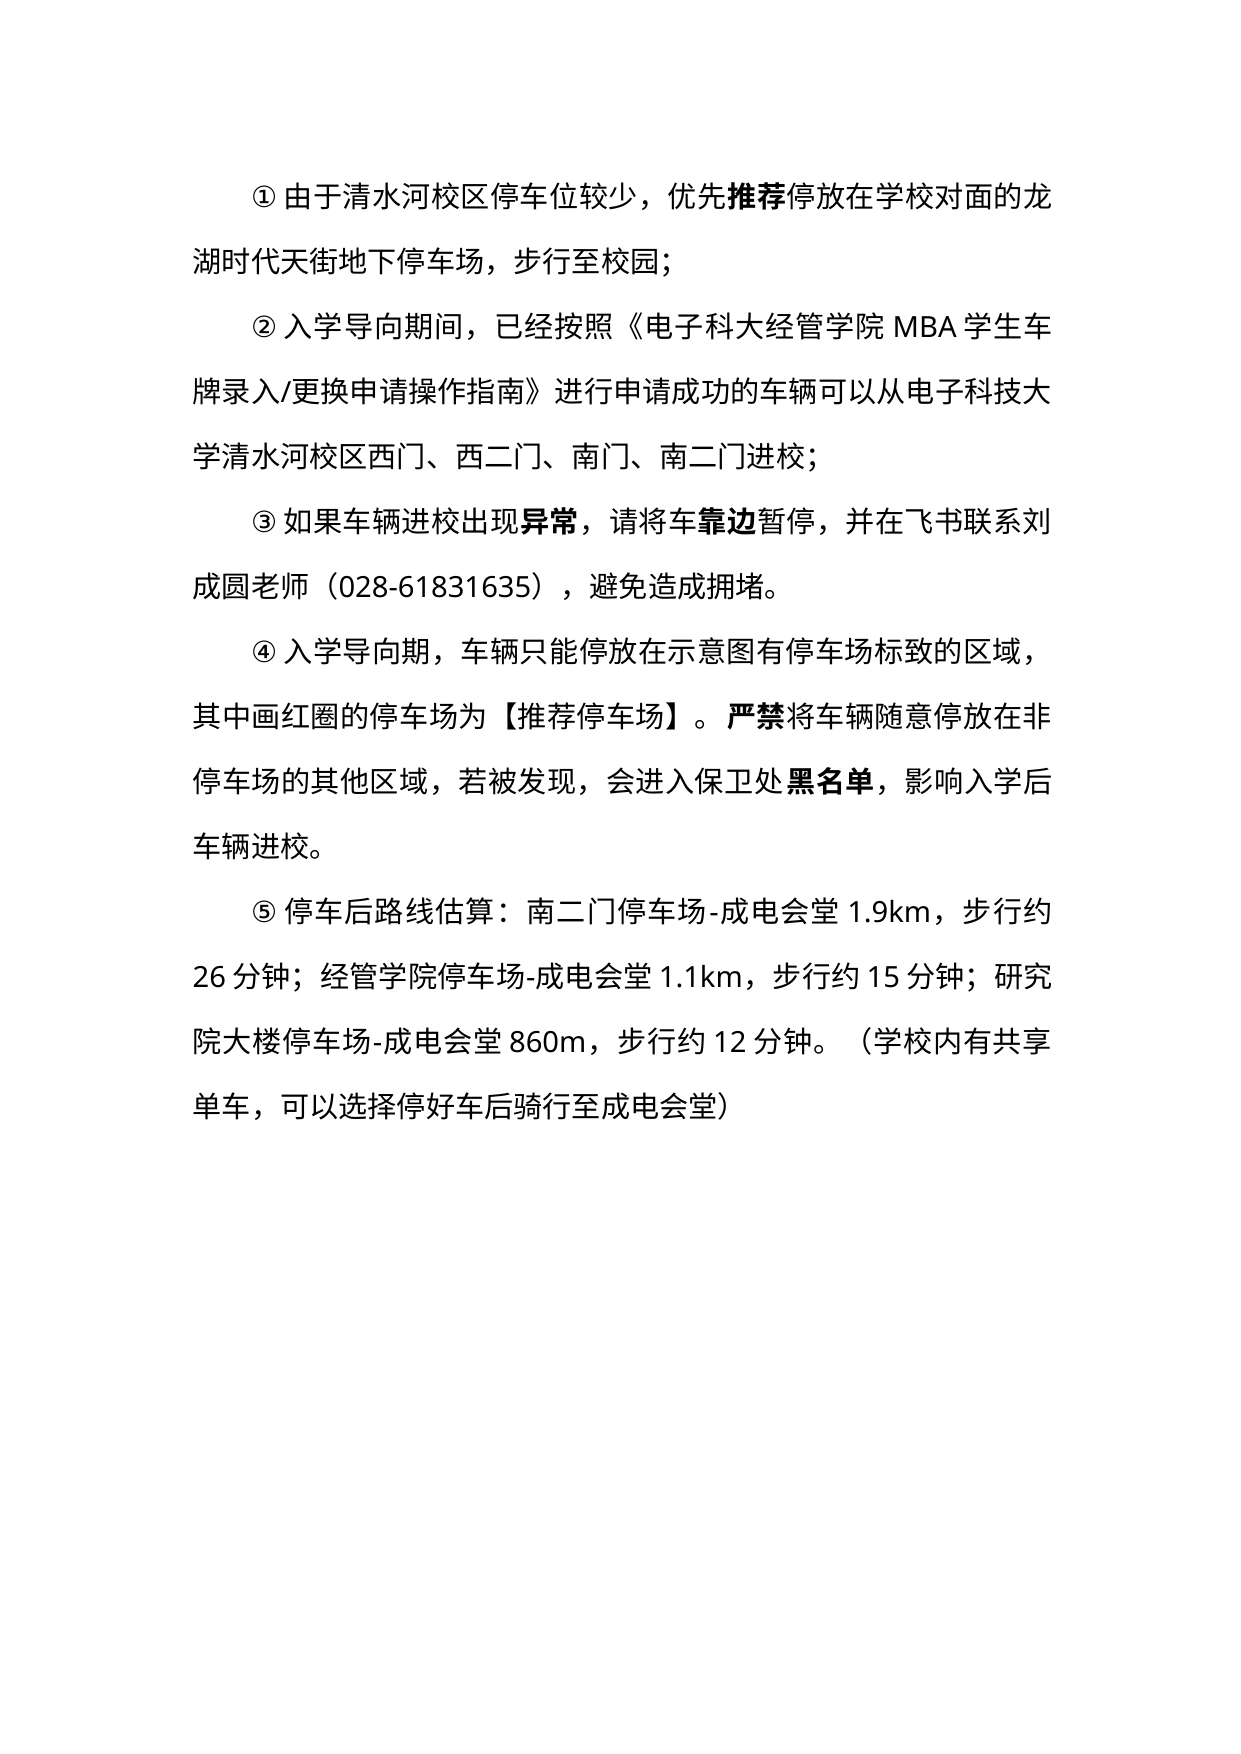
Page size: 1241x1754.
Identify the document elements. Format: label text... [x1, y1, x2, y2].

text ④入学导向期，车辆只能停放在示意图有停车场标致的区域，其中画红圈的停车场为【推荐停车场】。严禁将车辆随意停放在非停车场的其他区域，若被发现，会进入保卫处黑名单，影响入学后车辆进校。 [192, 617, 1053, 877]
text ②入学导向期间，已经按照《电子科大经管学院MBA学生车牌录入/更换申请操作指南》进行申请成功的车辆可以从电子科技大学清水河校区西门、西二门、南门、南二门进校； [192, 292, 1053, 487]
text ⑤停车后路线估算：南二门停车场-成电会堂1.9km，步行约26分钟；经管学院停车场-成电会堂1.1km，步行约15分钟；研究院大楼停车场-成电会堂860m，步行约12分钟。（学校内有共享单车，可以选择停好车后骑行至成电会堂） [192, 877, 1053, 1137]
text ③如果车辆进校出现异常，请将车靠边暂停，并在飞书联系刘成圆老师（028-61831635），避免造成拥堵。 [192, 487, 1053, 617]
text ①由于清水河校区停车位较少，优先推荐停放在学校对面的龙湖时代天街地下停车场，步行至校园； [192, 162, 1053, 292]
